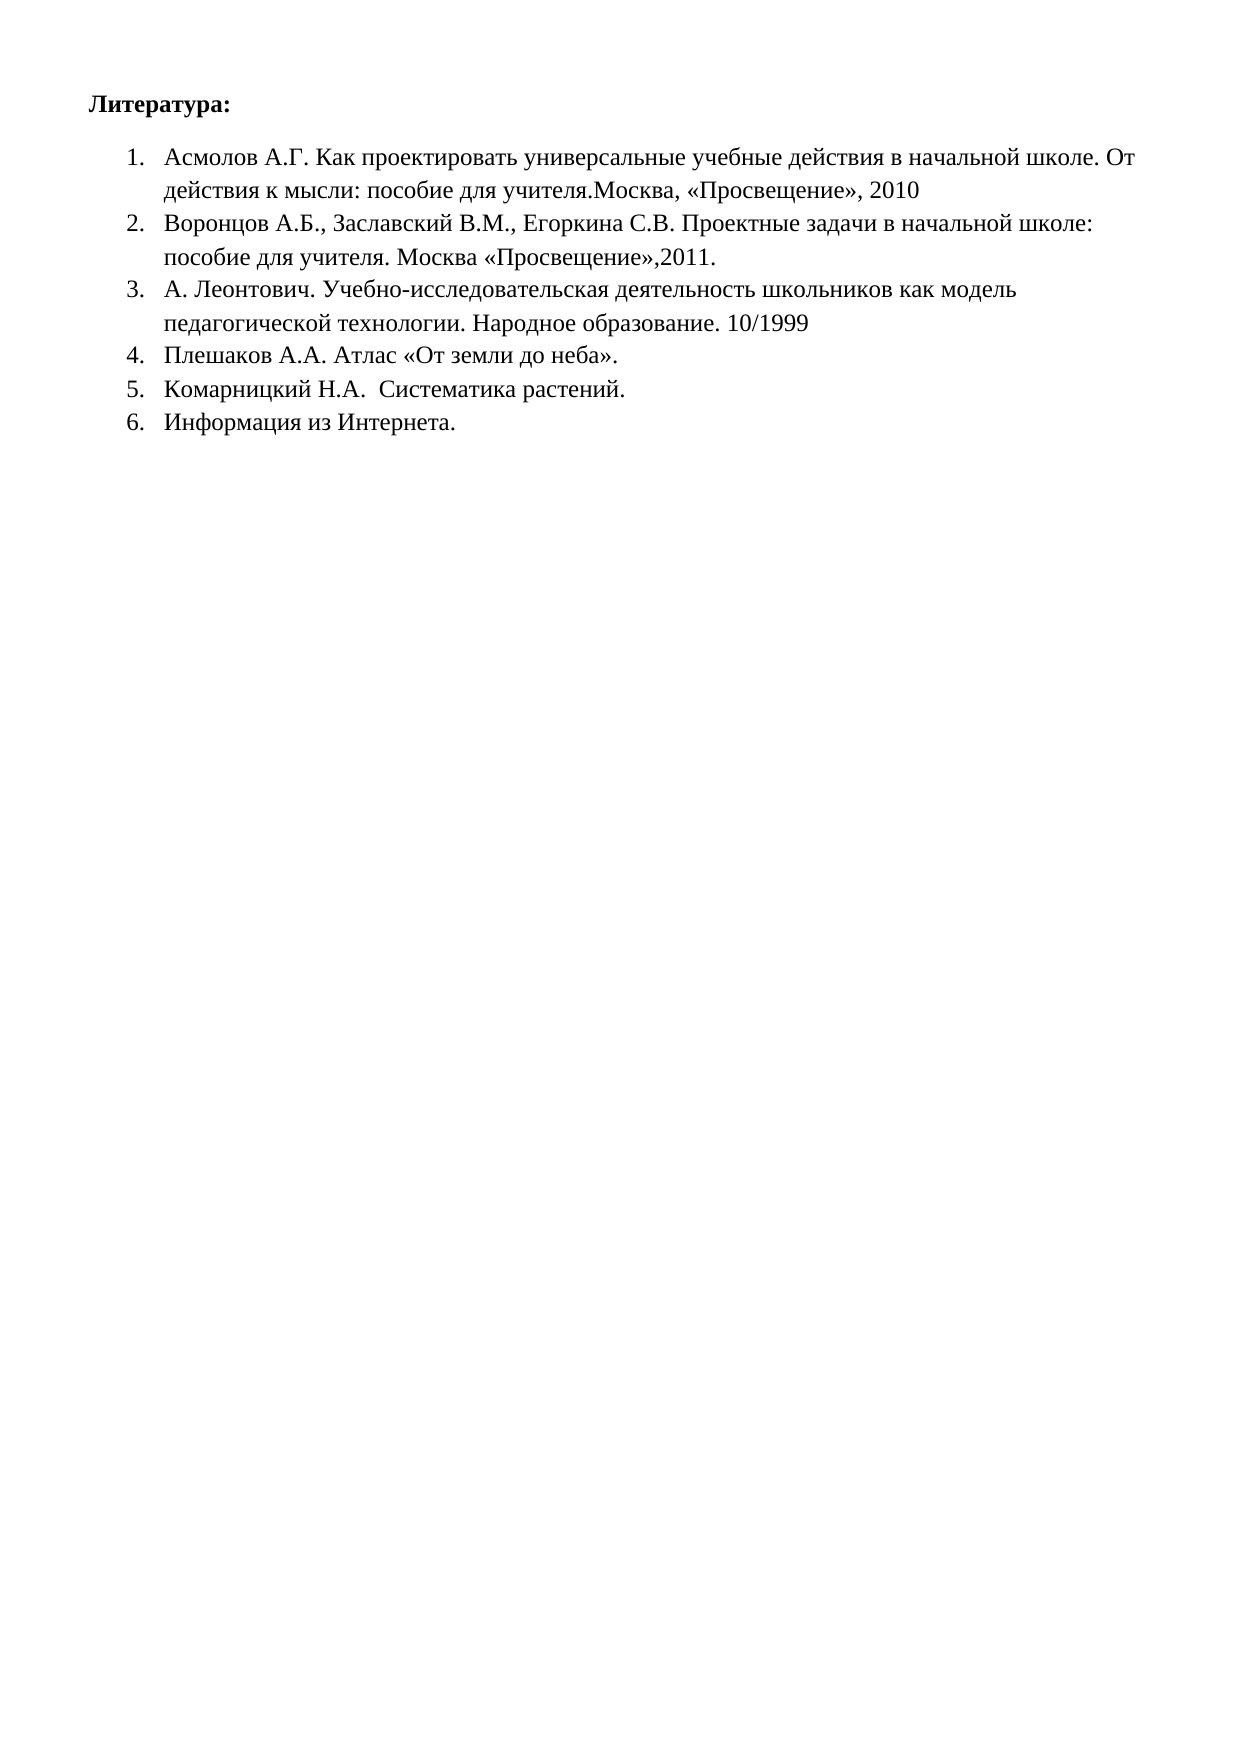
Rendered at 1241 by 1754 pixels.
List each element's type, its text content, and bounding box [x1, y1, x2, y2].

text Литература: [89, 89, 1152, 117]
list А. Леонтович. Учебно-исследовательская деятельность школьников как модель педагогической технологии. Народное образование. 10/1999 [126, 274, 1152, 336]
list Информация из Интернета. [126, 407, 1152, 435]
list Комарницкий Н.А. Систематика растений. [126, 374, 1152, 402]
list Воронцов А.Б., Заславский В.М., Егоркина С.В. Проектные задачи в начальной школе: пособие для учителя. Москва «Просвещение»,2011. [126, 208, 1152, 270]
list Плешаков А.А. Атлас «От земли до неба». [126, 341, 1152, 369]
list Асмолов А.Г. Как проектировать универсальные учебные действия в начальной школе. От действия к мысли: пособие для учителя.Москва, «Просвещение», 2010 [126, 142, 1152, 204]
